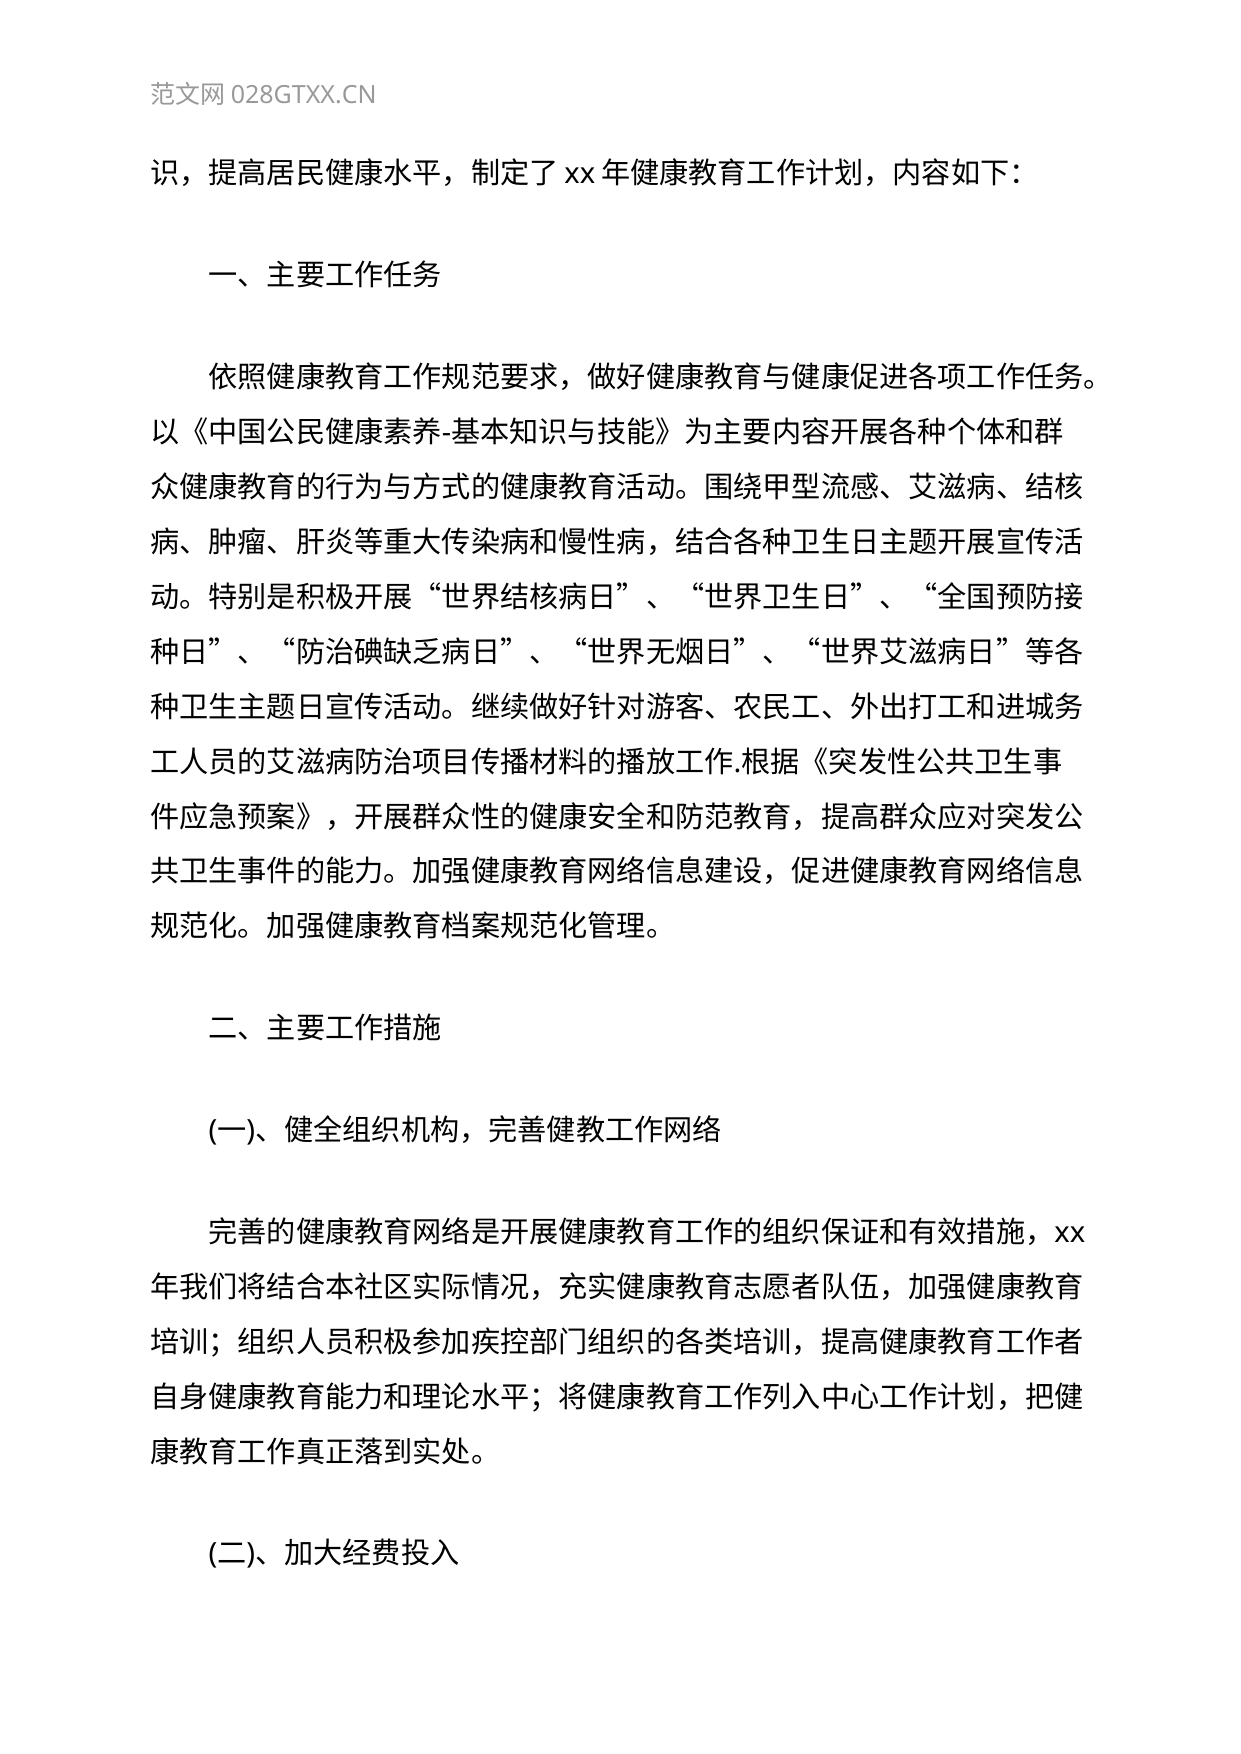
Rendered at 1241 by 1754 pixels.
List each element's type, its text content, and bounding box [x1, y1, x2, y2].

text (二)、加大经费投入 [150, 1530, 1090, 1572]
text 一、主要工作任务 [150, 252, 1090, 294]
text 二、主要工作措施 [150, 1005, 1090, 1047]
text 依照健康教育工作规范要求，做好健康教育与健康促进各项工作任务。以《中国公民健康素养-基本知识与技能》为主要内容开展各种个体和群众健康教育的行为与方式的健康教育活动。围绕甲型流感、艾滋病、结核病、肿瘤、肝炎等重大传染病和慢性病，结合各种卫生日主题开展宣传活动。特别是积极开展“世界结核病日”、“世界卫生日”、“全国预防接种日”、“防治碘缺乏病日”、“世界无烟日”、“世界艾滋病日”等各种卫生主题日宣传活动。继续做好针对游客、农民工、外出打工和进城务工人员的艾滋病防治项目传播材料的播放工作.根据《突发性公共卫生事件应急预案》，开展群众性的健康安全和防范教育，提高群众应对突发公共卫生事件的能力。加强健康教育网络信息建设，促进健康教育网络信息规范化。加强健康教育档案规范化管理。 [150, 354, 1090, 945]
text (一)、健全组织机构，完善健教工作网络 [150, 1106, 1090, 1149]
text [150, 150, 1090, 192]
text 完善的健康教育网络是开展健康教育工作的组织保证和有效措施，xx年我们将结合本社区实际情况，充实健康教育志愿者队伍，加强健康教育培训；组织人员积极参加疾控部门组织的各类培训，提高健康教育工作者自身健康教育能力和理论水平；将健康教育工作列入中心工作计划，把健康教育工作真正落到实处。 [150, 1208, 1090, 1470]
